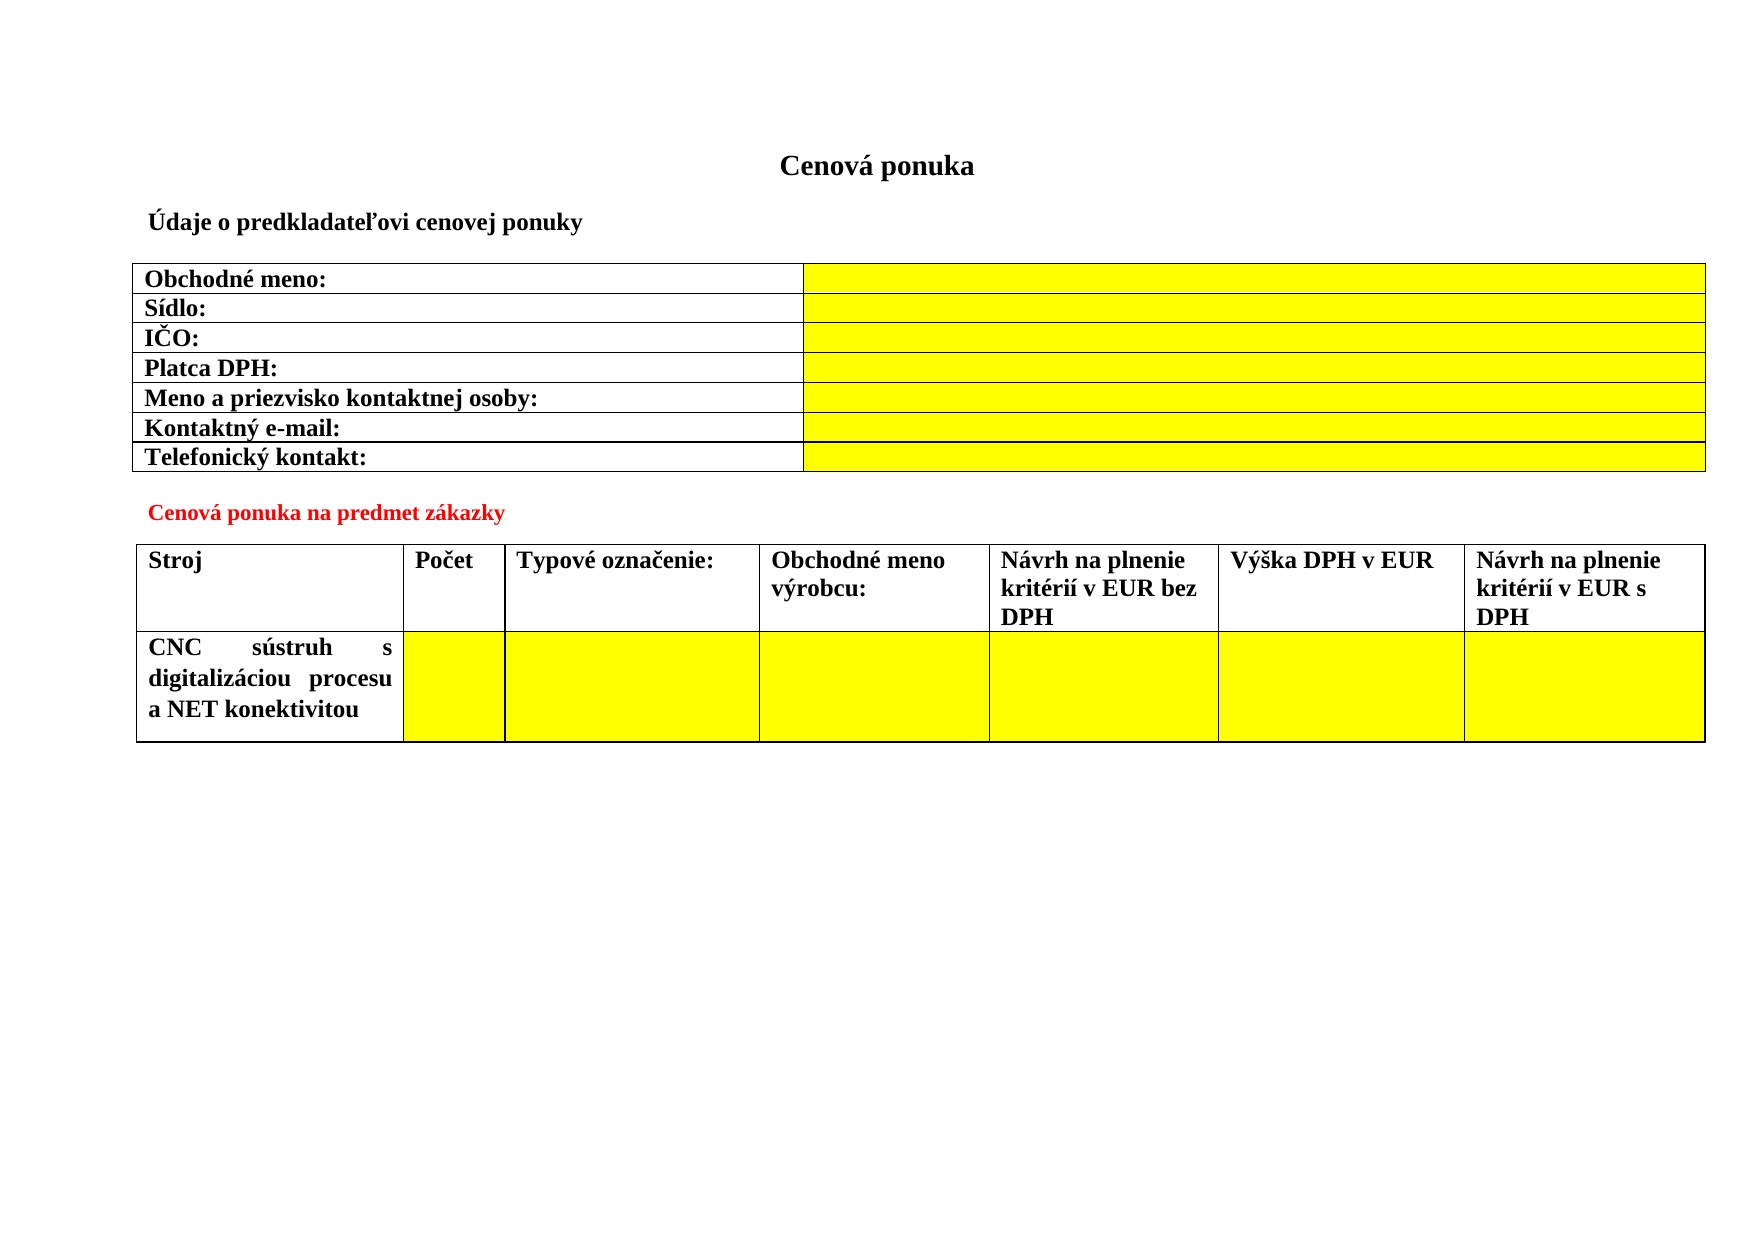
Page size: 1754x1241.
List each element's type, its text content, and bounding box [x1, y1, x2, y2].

table_header Návrh na plnenie kritérií v EUR bez DPH [990, 545, 1218, 631]
text Údaje o predkladateľovi cenovej ponuky [148, 207, 1606, 236]
table_cell [1465, 632, 1704, 741]
table_cell Telefonický kontakt: [133, 443, 803, 471]
table_header Obchodné meno: [133, 264, 803, 292]
table_header Typové označenie: [506, 545, 759, 631]
table_cell [506, 632, 759, 741]
table_header Počet [404, 545, 504, 631]
table_cell [760, 632, 989, 741]
table_cell [804, 294, 1705, 322]
table_cell [990, 632, 1218, 741]
table_cell [404, 632, 504, 741]
table_cell Sídlo: [133, 294, 803, 322]
table_header Návrh na plnenie kritérií v EUR s DPH [1465, 545, 1704, 631]
table_cell [804, 413, 1705, 441]
table_header Obchodné meno výrobcu: [760, 545, 989, 631]
table_cell [804, 353, 1705, 382]
table_header Stroj [137, 545, 403, 631]
table_header Výška DPH v EUR [1219, 545, 1464, 631]
table_cell [804, 443, 1705, 471]
table_cell IČO: [133, 323, 803, 352]
table_cell Platca DPH: [133, 353, 803, 382]
table_cell CNC sústruh s digitalizáciou procesu a NET konektivitou [137, 632, 403, 741]
text Cenová ponuka na predmet zákazky [148, 498, 1606, 525]
table_cell [804, 323, 1705, 352]
text Cenová ponuka [148, 148, 1606, 181]
table_header [804, 264, 1705, 292]
table_cell [1219, 632, 1464, 741]
table_cell [804, 383, 1705, 412]
table_cell Kontaktný e-mail: [133, 413, 803, 441]
table_cell Meno a priezvisko kontaktnej osoby: [133, 383, 803, 412]
